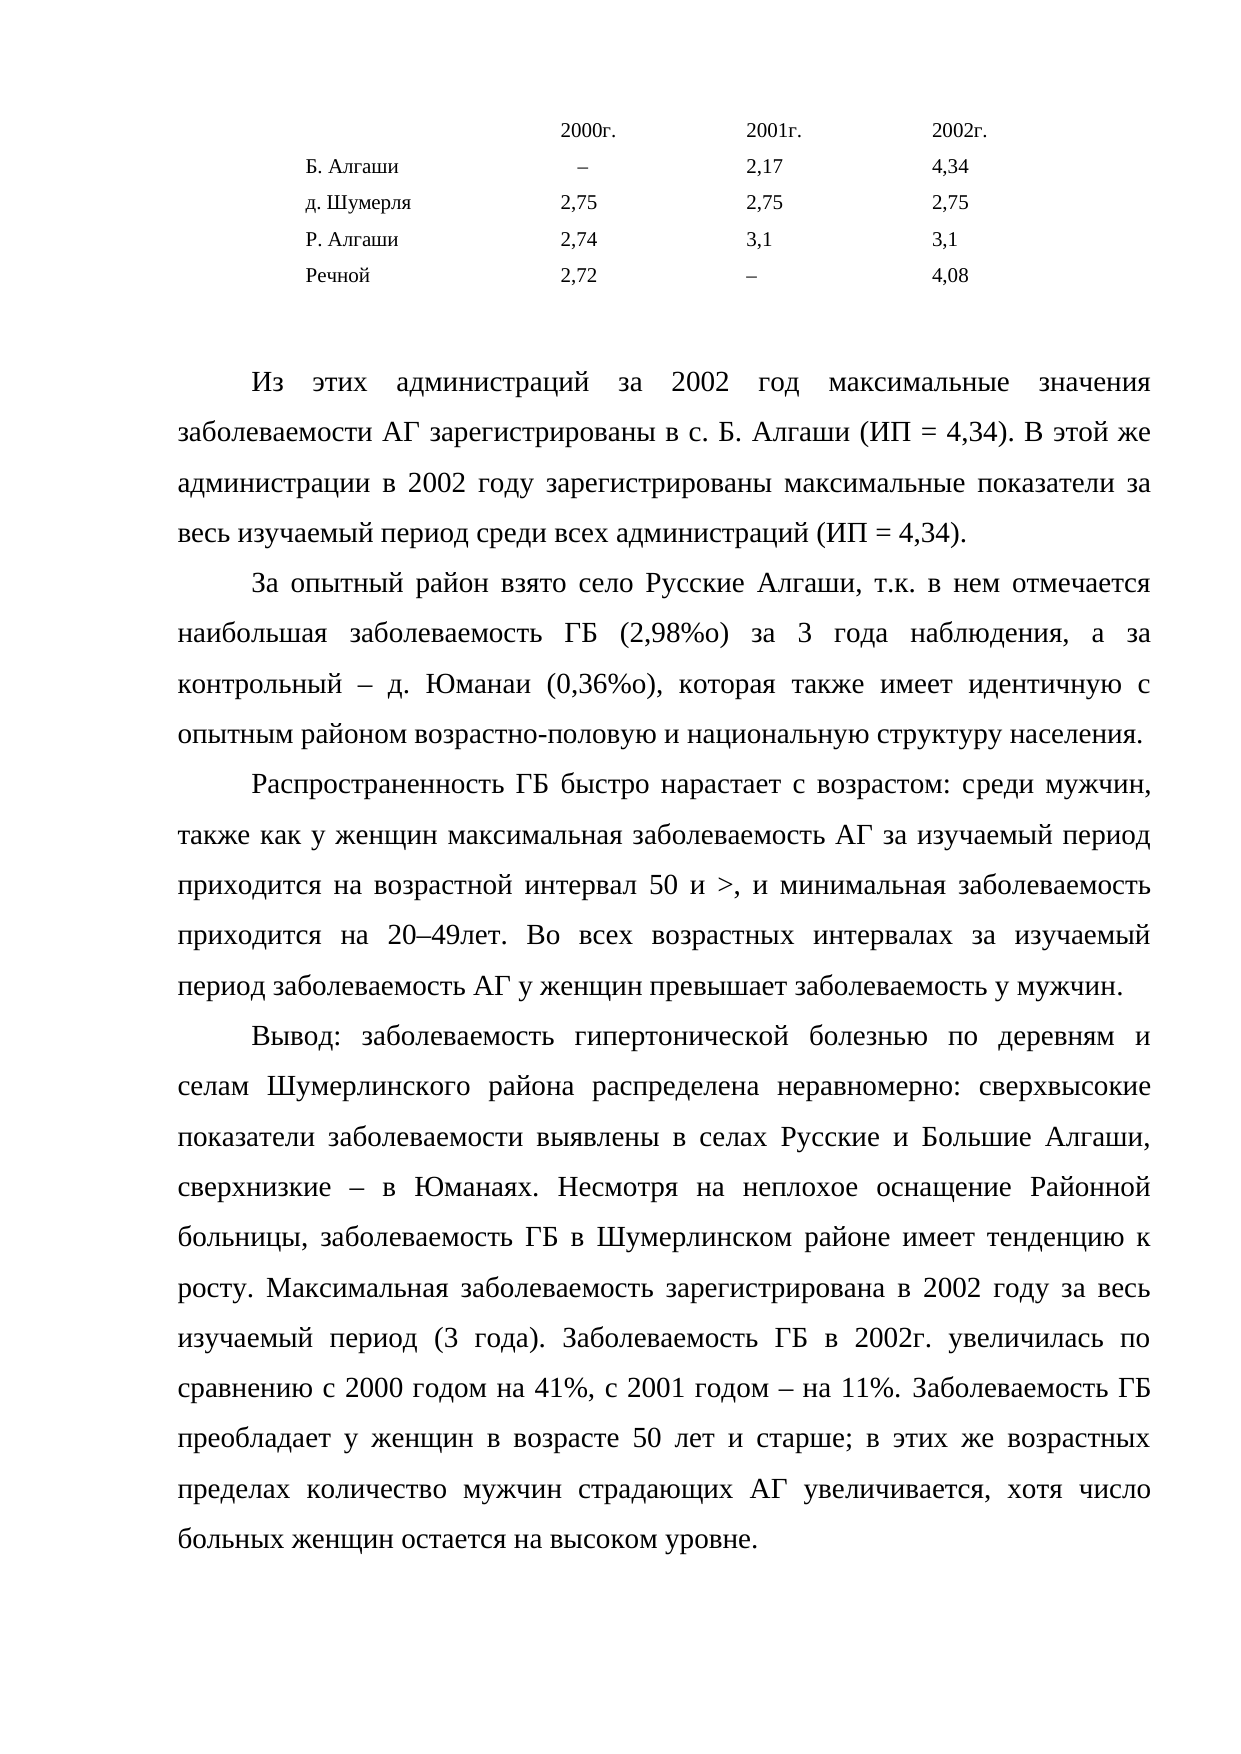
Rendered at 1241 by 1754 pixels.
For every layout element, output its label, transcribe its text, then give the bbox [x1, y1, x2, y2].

text Вывод: заболеваемость гипертонической болезнью по деревням и селам Шумерлинского района распределена неравномерно: сверхвысокие показатели заболеваемости выявлены в селах Русские и Большие Алгаши, сверхнизкие – в Юманаях. Несмотря на неплохое оснащение Районной больницы, заболеваемость ГБ в Шумерлинском районе имеет тенденцию к росту. Максимальная заболеваемость зарегистрирована в 2002 году за весь изучаемый период (3 года). Заболеваемость ГБ в 2002г. увеличилась по сравнению с 2000 годом на 41%, с 2001 годом – на 11%. Заболеваемость ГБ преобладает у женщин в возрасте 50 лет и старше; в этих же возрастных пределах количество мужчин страдающих АГ увеличивается, хотя число больных женщин остается на высоком уровне. [177, 1018, 1152, 1555]
text Распространенность ГБ быстро нарастает с возрастом: среди мужчин, также как у женщин максимальная заболеваемость АГ за изучаемый период приходится на возрастной интервал 50 и >, и минимальная заболеваемость приходится на 20–49лет. Во всех возрастных интервалах за изучаемый период заболеваемость АГ у женщин превышает заболеваемость у мужчин. [177, 767, 1152, 1001]
text Из этих администраций за 2002 год максимальные значения заболеваемости АГ зарегистрированы в с. Б. Алгаши (ИП = 4,34). В этой же администрации в 2002 году зарегистрированы максимальные показатели за весь изучаемый период среди всех администраций (ИП = 4,34). [177, 364, 1152, 548]
text За опытный район взято село Русские Алгаши, т.к. в нем отмечается наибольшая заболеваемость ГБ (2,98%о) за 3 года наблюдения, а за контрольный – д. Юманаи (0,36%о), которая также имеет идентичную с опытным районом возрастно-половую и национальную структуру населения. [177, 565, 1152, 750]
